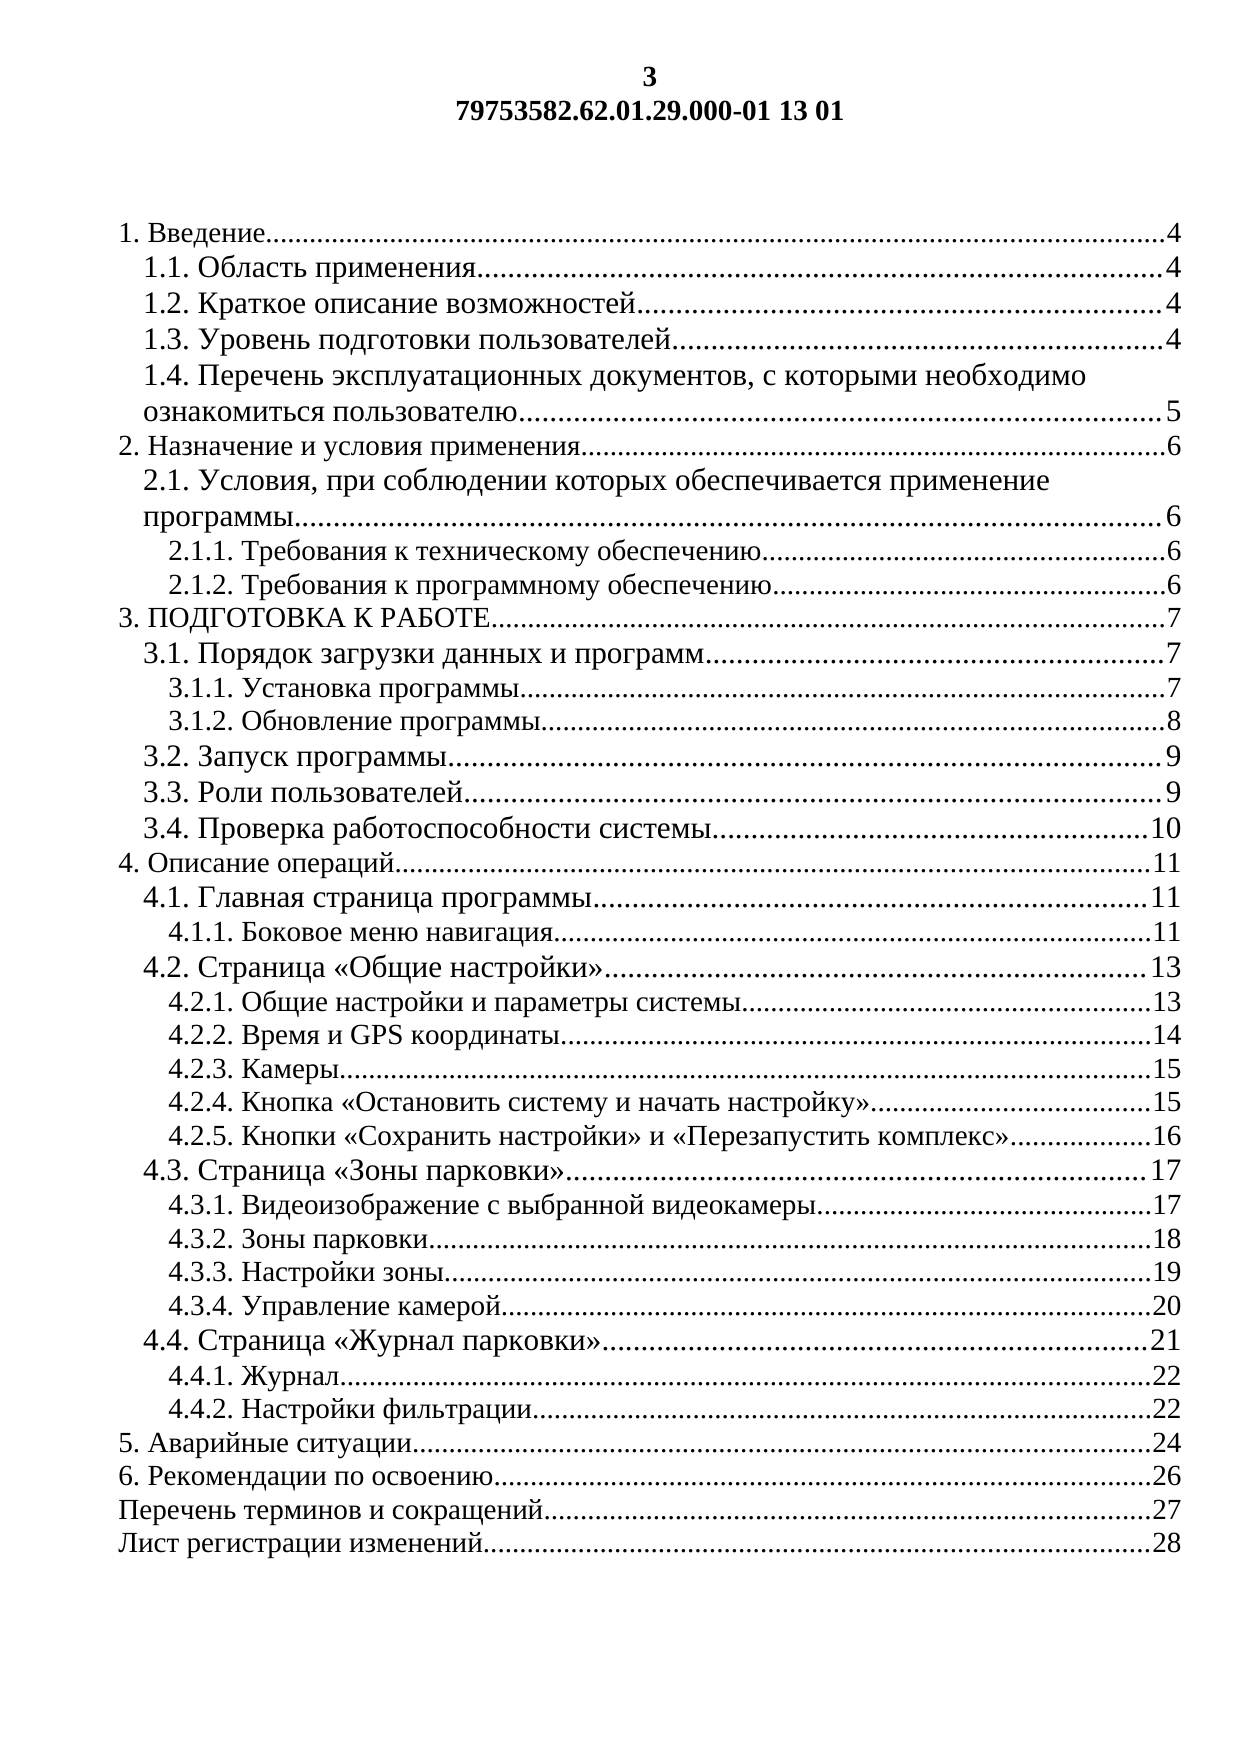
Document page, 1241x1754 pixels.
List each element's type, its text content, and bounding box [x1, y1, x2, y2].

text 1.3. Уровень подготовки пользователей 4 [143, 320, 1181, 356]
text 4.3.4. Управление камерой 20 [168, 1288, 1181, 1322]
text 3.1.1. Установка программы 7 [168, 670, 1181, 703]
text 2.1.2. Требования к программному обеспечению 6 [168, 567, 1181, 601]
text Перечень терминов и сокращений 27 [118, 1492, 1181, 1525]
text 4.1. Главная страница программы 11 [143, 878, 1181, 914]
text 3.3. Роли пользователей 9 [143, 773, 1181, 809]
text 4.4. Страница «Журнал парковки» 21 [143, 1322, 1181, 1358]
text 1.4. Перечень эксплуатационных документов, с которыми необходимо ознакомиться пользователю 5 [143, 356, 1181, 428]
text 4.2.3. Камеры 15 [168, 1051, 1181, 1084]
text 3. ПОДГОТОВКА К РАБОТЕ 7 [118, 601, 1181, 634]
text 1.1. Область применения 4 [143, 248, 1181, 284]
text 3.1.2. Обновление программы 8 [168, 703, 1181, 737]
text 3.2. Запуск программы 9 [143, 737, 1181, 773]
text 6. Рекомендации по освоению 26 [118, 1458, 1181, 1492]
text 4.4.2. Настройки фильтрации 22 [168, 1391, 1181, 1425]
text 4.3.3. Настройки зоны 19 [168, 1254, 1181, 1288]
text 4.2.5. Кнопки «Сохранить настройки» и «Перезапустить комплекс» 16 [168, 1118, 1181, 1152]
text 2. Назначение и условия применения 6 [118, 428, 1181, 462]
text 4.2.4. Кнопка «Остановить систему и начать настройку» 15 [168, 1084, 1181, 1118]
text 4.4.1. Журнал 22 [168, 1358, 1181, 1391]
text 4.3. Страница «Зоны парковки» 17 [143, 1152, 1181, 1187]
text 4.2.2. Время и GPS координаты 14 [168, 1017, 1181, 1051]
text 4.2.1. Общие настройки и параметры системы 13 [168, 984, 1181, 1017]
text 4.1.1. Боковое меню навигация 11 [168, 914, 1181, 948]
text 2.1. Условия, при соблюдении которых обеспечивается применение программы 6 [143, 462, 1181, 533]
text 4.2. Страница «Общие настройки» 13 [143, 948, 1181, 984]
text Лист регистрации изменений 28 [118, 1525, 1181, 1559]
text 3.1. Порядок загрузки данных и программ 7 [143, 634, 1181, 670]
text 4. Описание операций 11 [118, 845, 1181, 878]
text 5. Аварийные ситуации 24 [118, 1425, 1181, 1458]
text 2.1.1. Требования к техническому обеспечению 6 [168, 533, 1181, 567]
text 1. Введение 4 [118, 215, 1181, 248]
text 4.3.2. Зоны парковки 18 [168, 1221, 1181, 1254]
text 1.2. Краткое описание возможностей 4 [143, 284, 1181, 320]
text 3.4. Проверка работоспособности системы 10 [143, 809, 1181, 845]
text 4.3.1. Видеоизображение с выбранной видеокамеры 17 [168, 1187, 1181, 1221]
